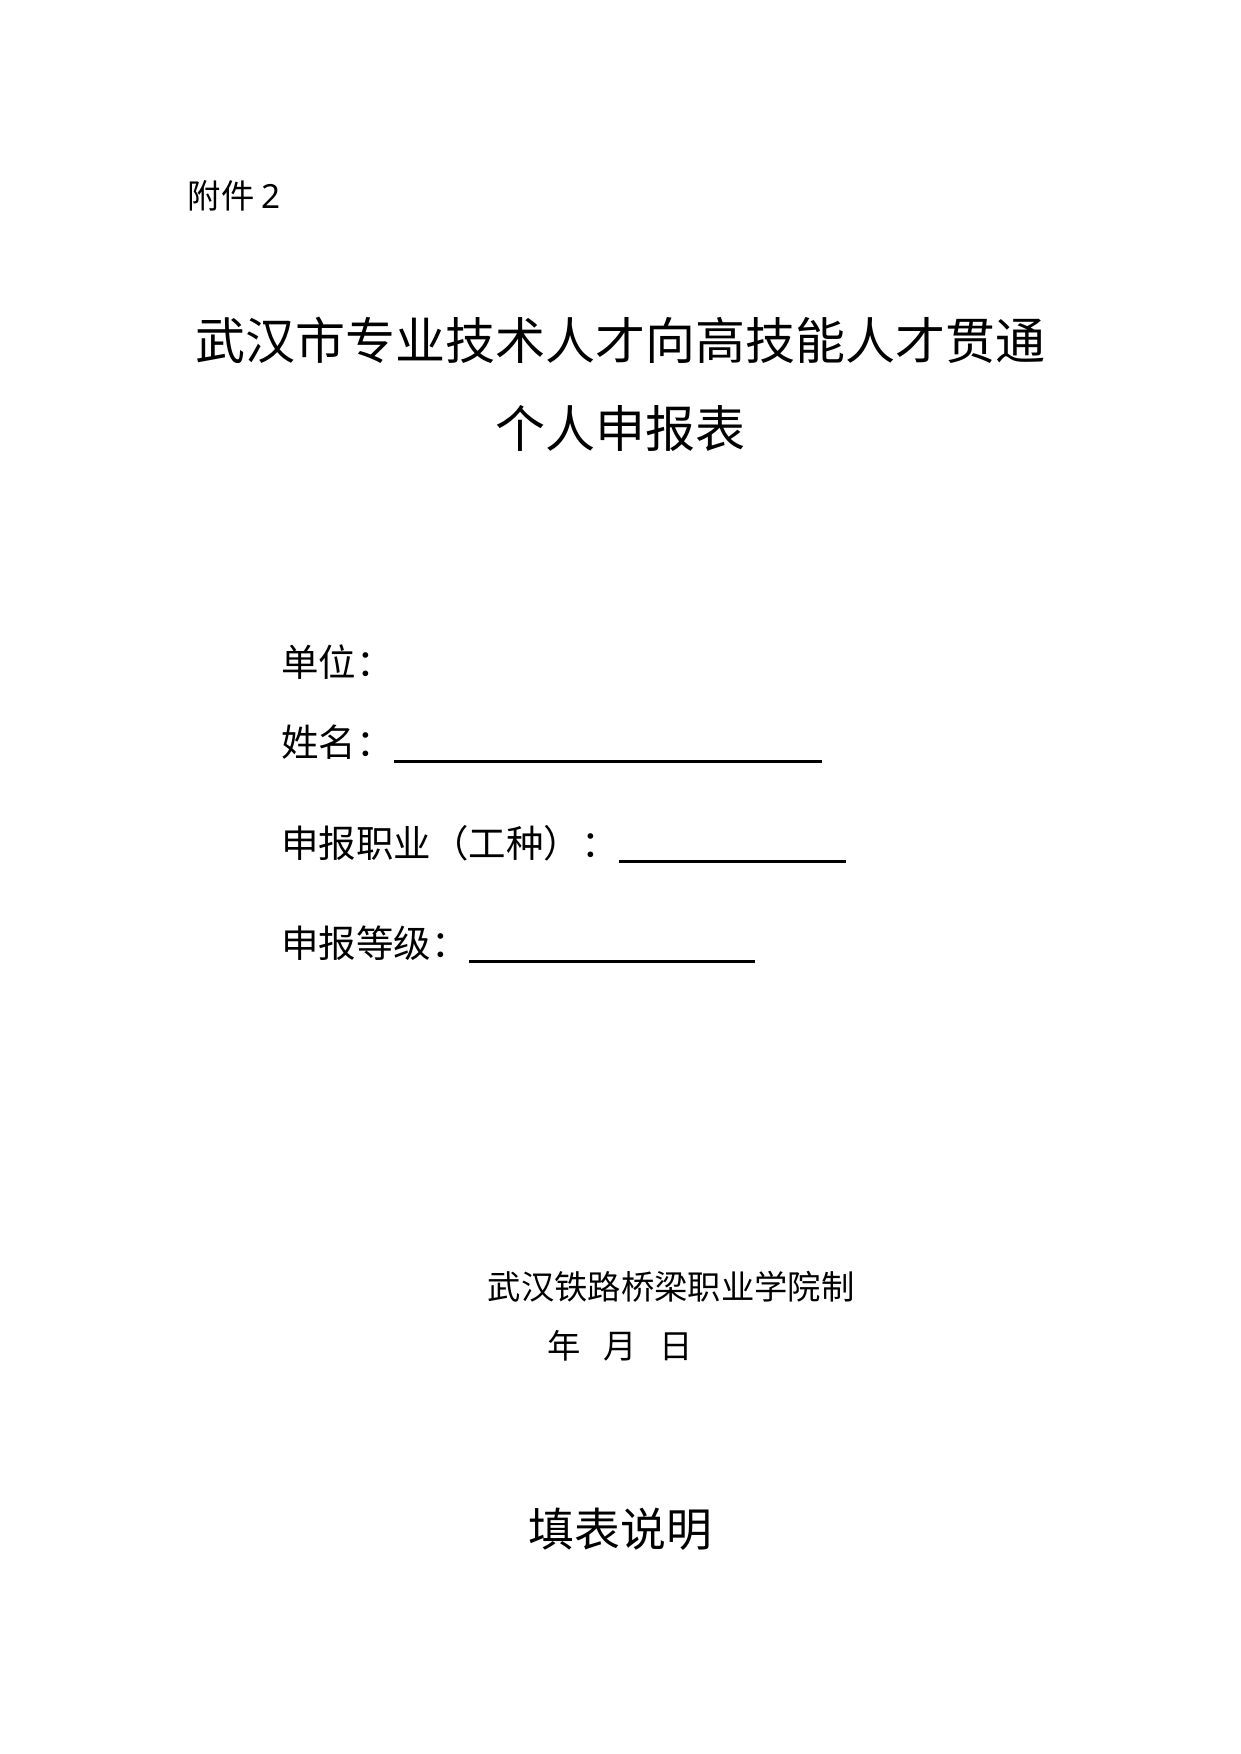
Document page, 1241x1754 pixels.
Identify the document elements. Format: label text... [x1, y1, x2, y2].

text 申报职业（工种）： [187, 813, 1053, 868]
text 填表说明 [187, 1496, 1053, 1559]
text 申报等级： [187, 913, 1053, 968]
text 武汉铁路桥梁职业学院制 [187, 1261, 1053, 1309]
text 单位： [187, 632, 1053, 687]
text 附件2 [187, 162, 986, 227]
text 武汉市专业技术人才向高技能人才贯通 [187, 289, 1053, 377]
text 个人申报表 [187, 377, 1053, 464]
text 年 月 日 [187, 1309, 1053, 1371]
text 姓名： [187, 713, 1053, 768]
